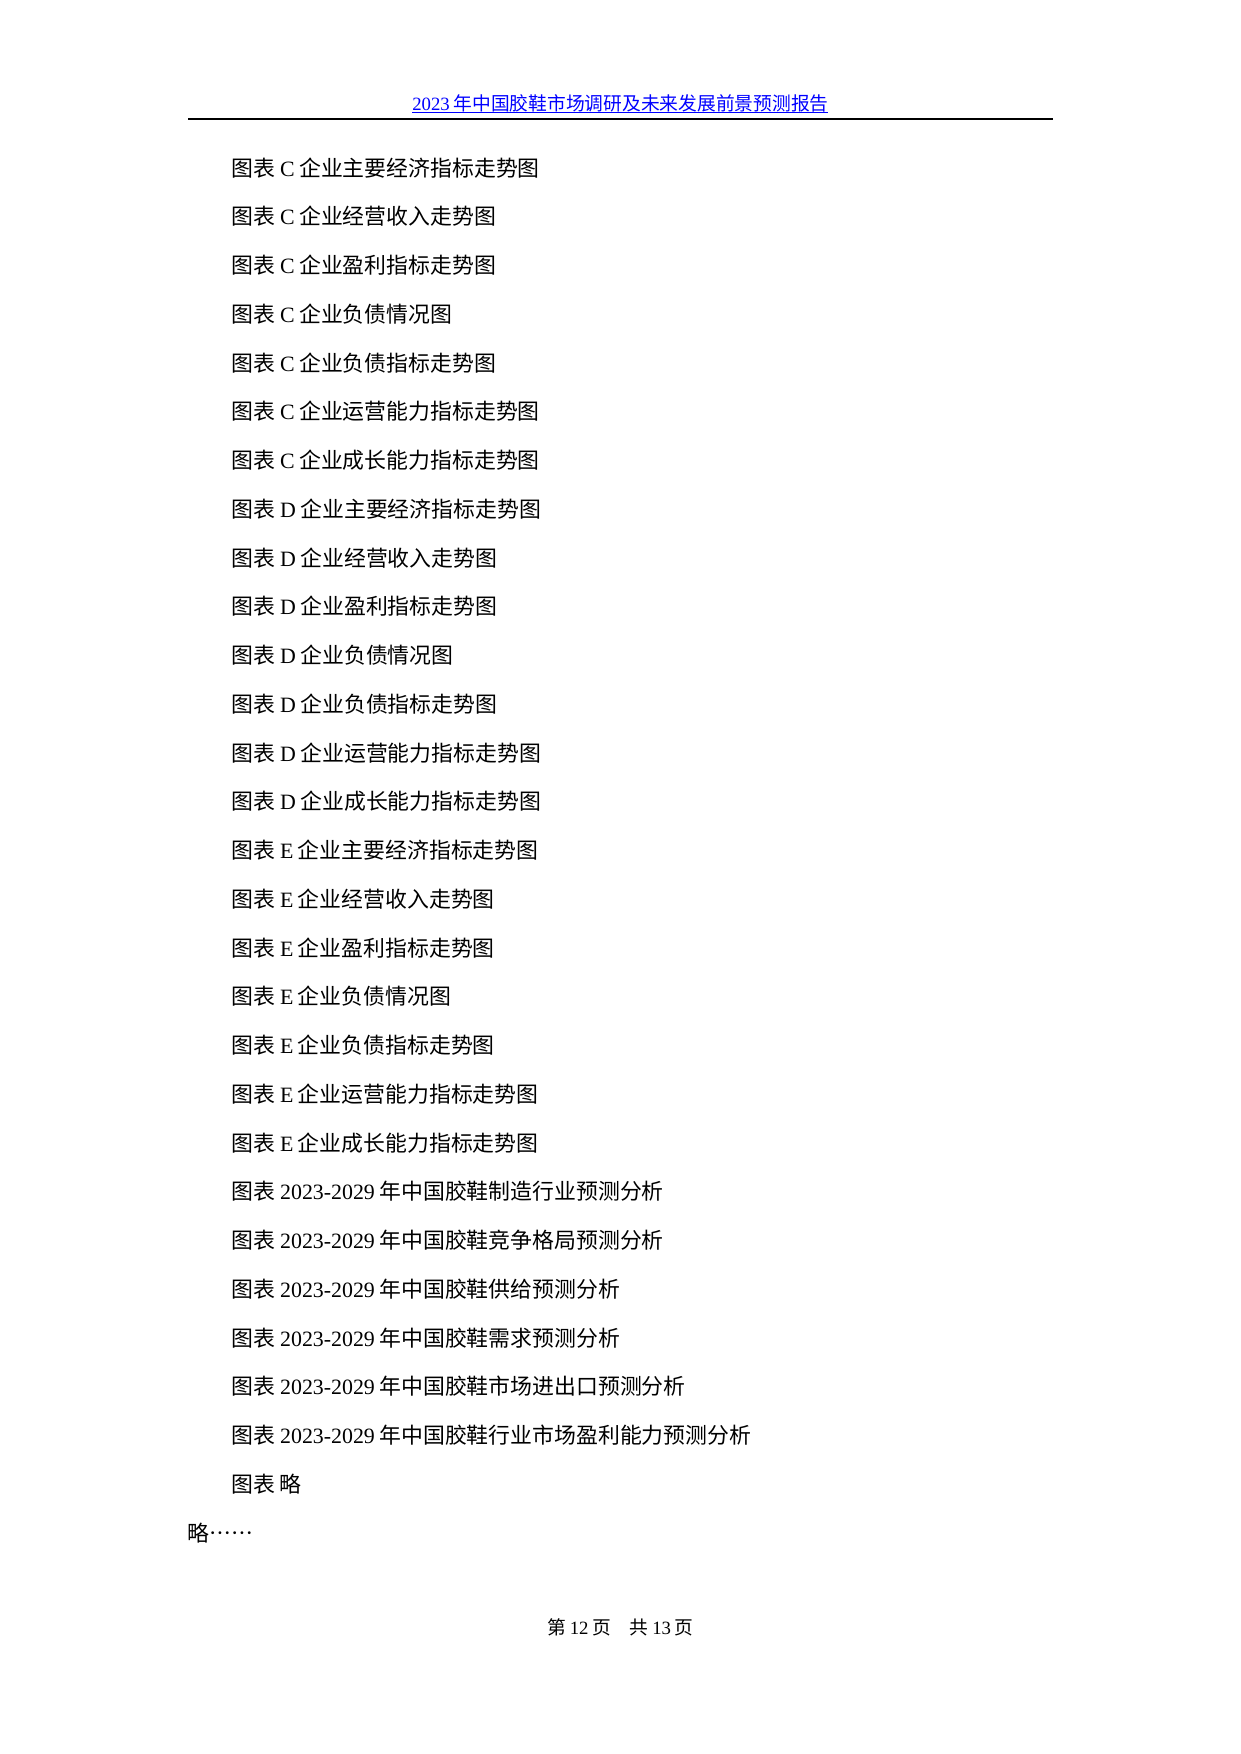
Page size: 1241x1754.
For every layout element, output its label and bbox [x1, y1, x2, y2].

text [187, 150, 1053, 1548]
